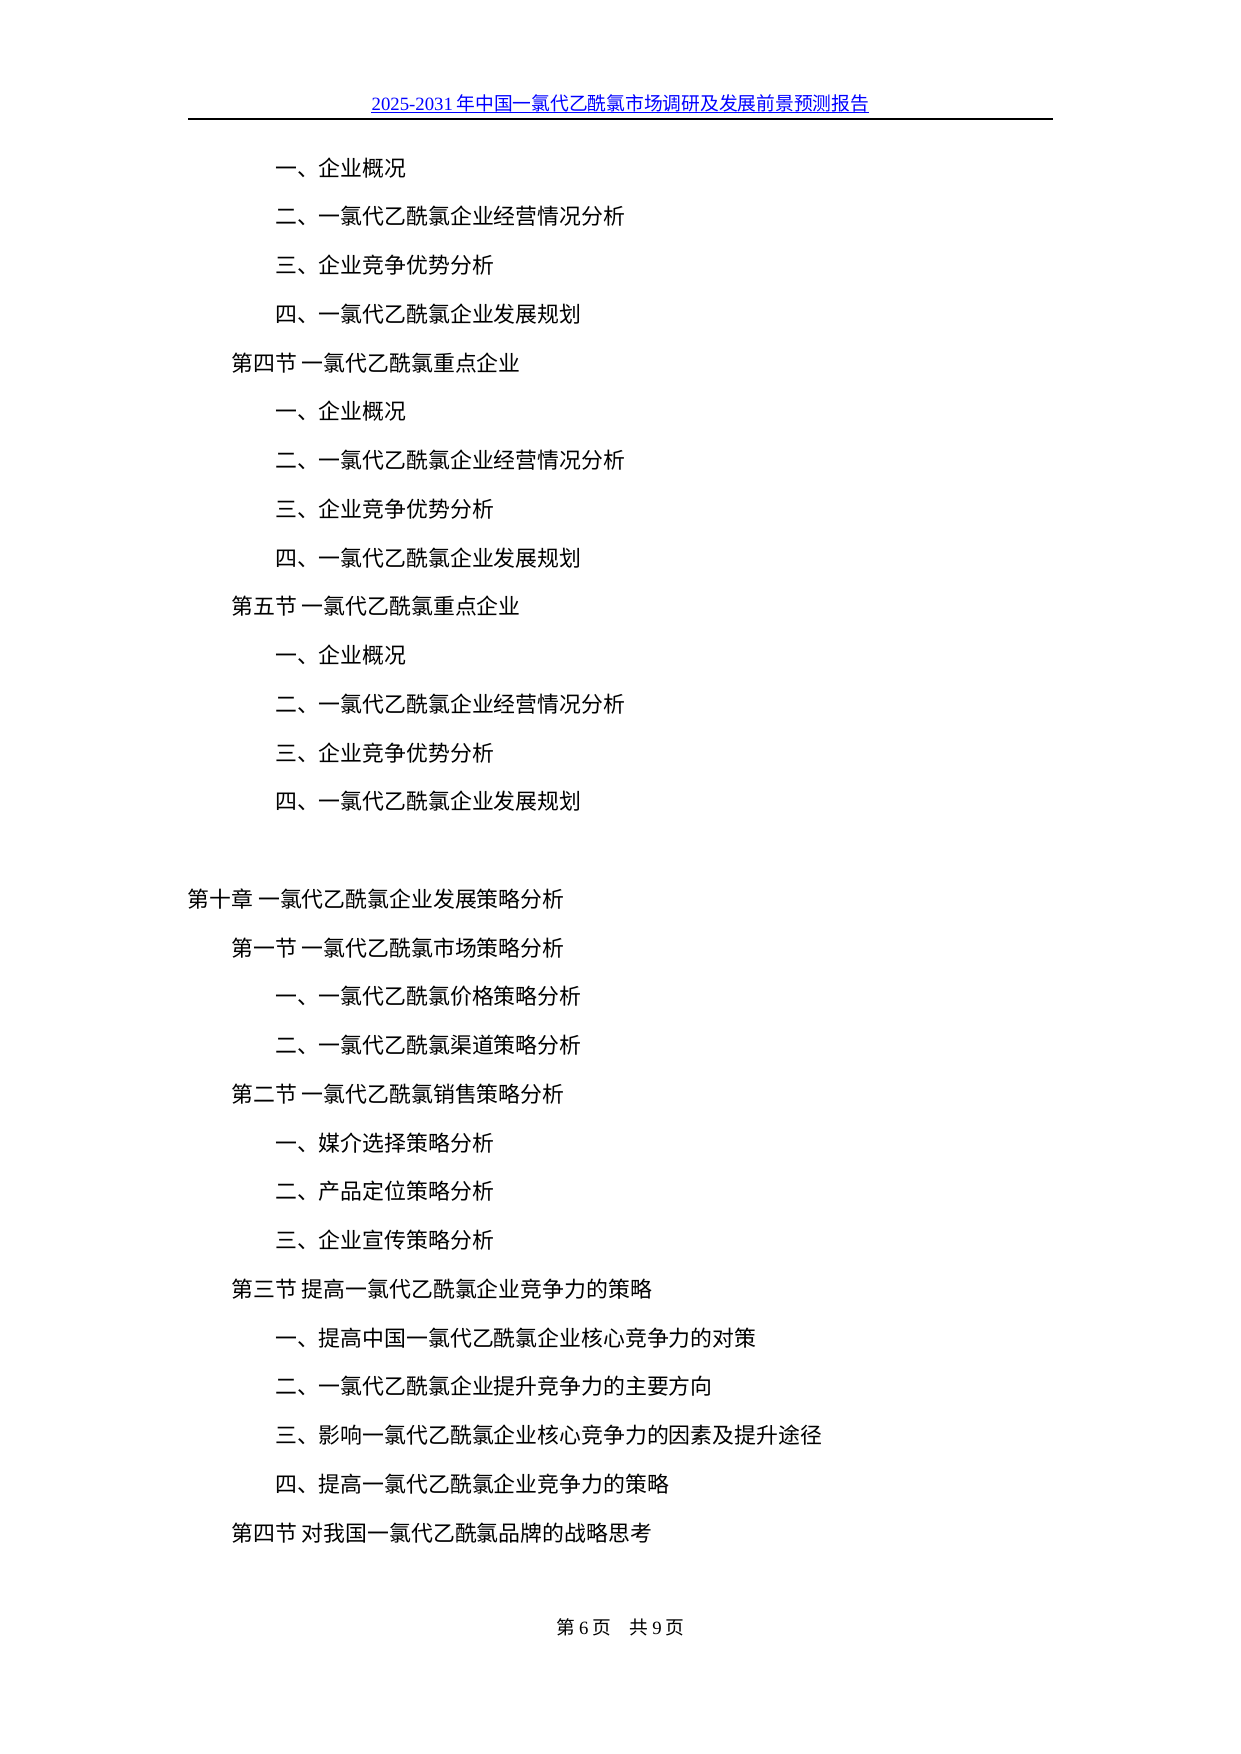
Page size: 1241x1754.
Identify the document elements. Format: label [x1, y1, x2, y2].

text [187, 150, 1053, 1548]
